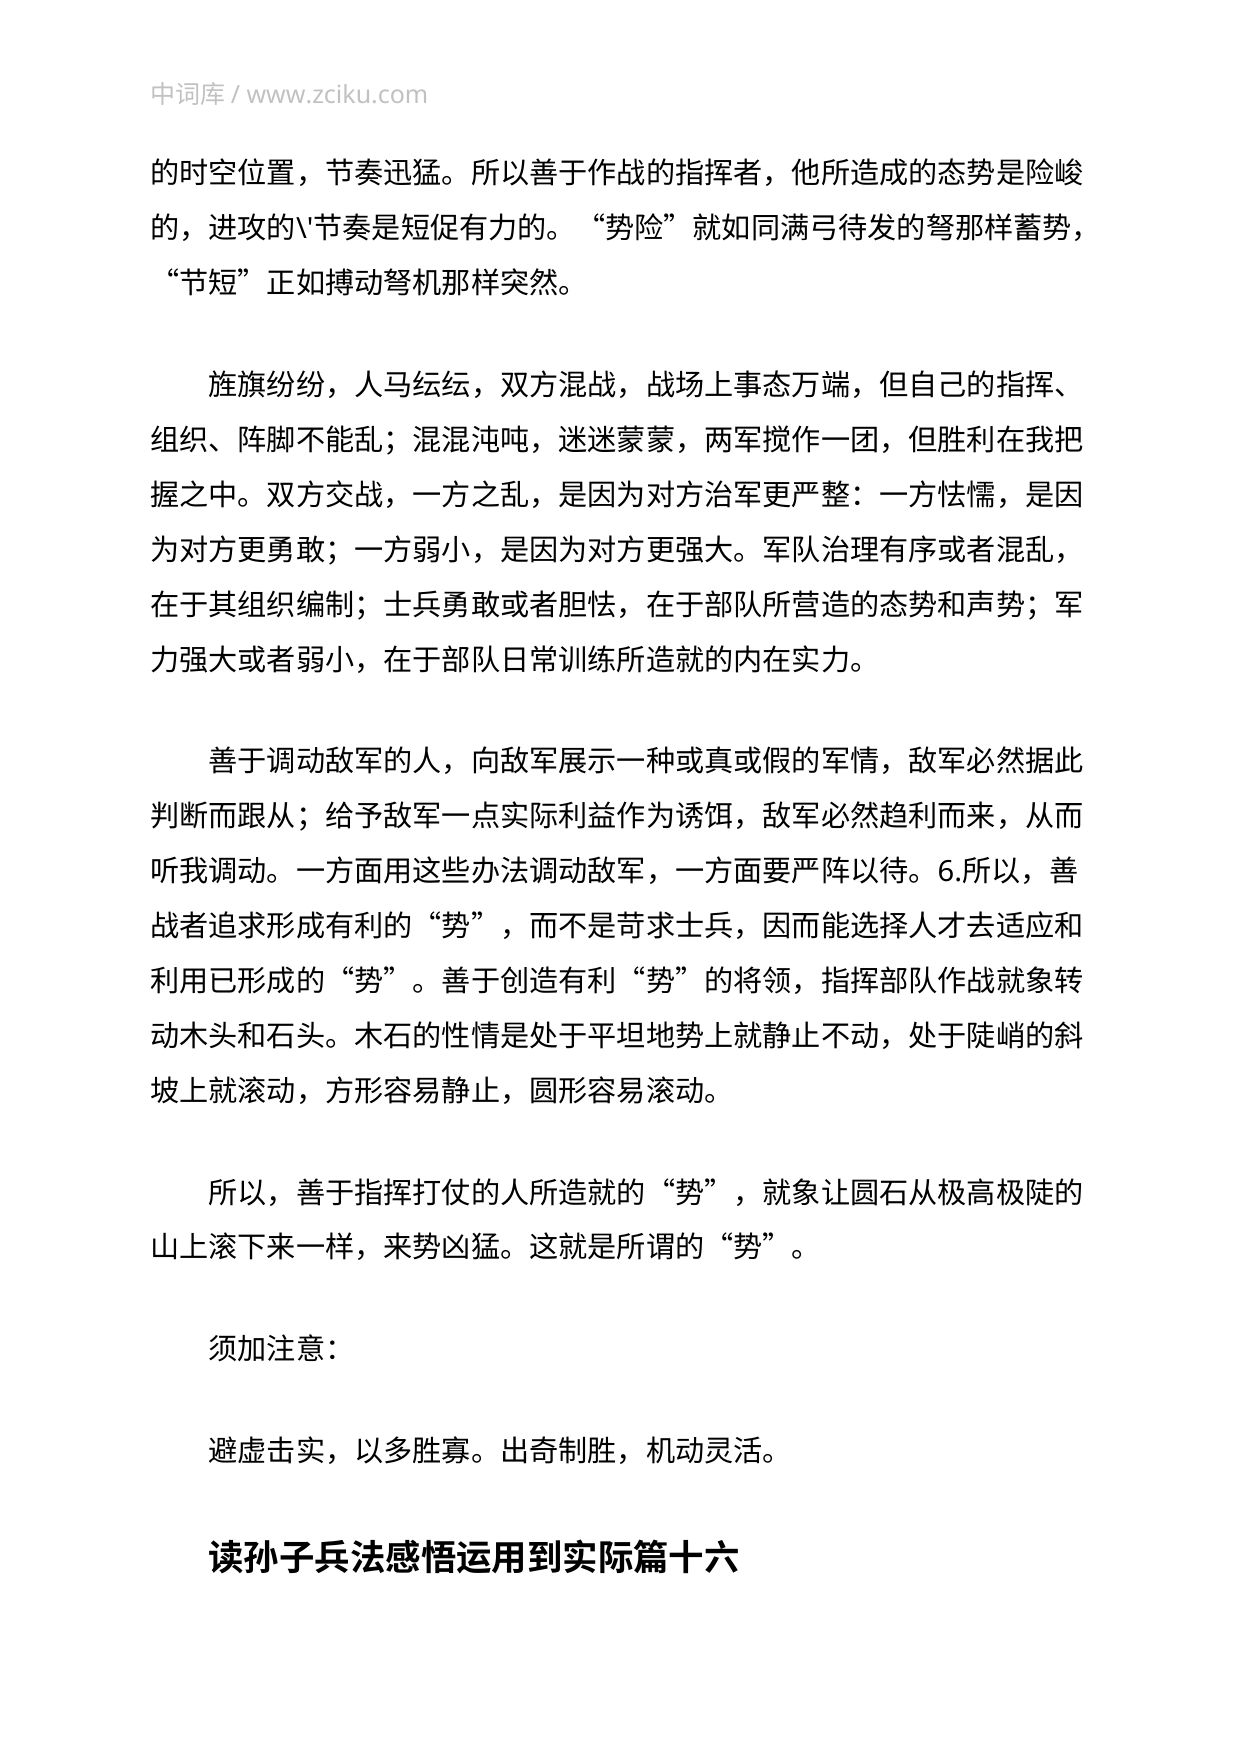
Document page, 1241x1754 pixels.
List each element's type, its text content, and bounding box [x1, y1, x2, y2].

text 善于调动敌军的人，向敌军展示一种或真或假的军情，敌军必然据此判断而跟从；给予敌军一点实际利益作为诱饵，敌军必然趋利而来，从而听我调动。一方面用这些办法调动敌军，一方面要严阵以待。6.所以，善战者追求形成有利的“势”，而不是苛求士兵，因而能选择人才去适应和利用已形成的“势”。善于创造有利“势”的将领，指挥部队作战就象转动木头和石头。木石的性情是处于平坦地势上就静止不动，处于陡峭的斜坡上就滚动，方形容易静止，圆形容易滚动。 [150, 738, 1090, 1110]
text 须加注意： [150, 1326, 1090, 1368]
text 读孙子兵法感悟运用到实际篇十六 [150, 1529, 1090, 1581]
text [150, 150, 1090, 302]
text 避虚击实，以多胜寡。出奇制胜，机动灵活。 [150, 1428, 1090, 1470]
text 所以，善于指挥打仗的人所造就的“势”，就象让圆石从极高极陡的山上滚下来一样，来势凶猛。这就是所谓的“势”。 [150, 1169, 1090, 1266]
text 旌旗纷纷，人马纭纭，双方混战，战场上事态万端，但自己的指挥、组织、阵脚不能乱；混混沌吨，迷迷蒙蒙，两军搅作一团，但胜利在我把握之中。双方交战，一方之乱，是因为对方治军更严整：一方怯懦，是因为对方更勇敢；一方弱小，是因为对方更强大。军队治理有序或者混乱，在于其组织编制；士兵勇敢或者胆怯，在于部队所营造的态势和声势；军力强大或者弱小，在于部队日常训练所造就的内在实力。 [150, 362, 1090, 678]
